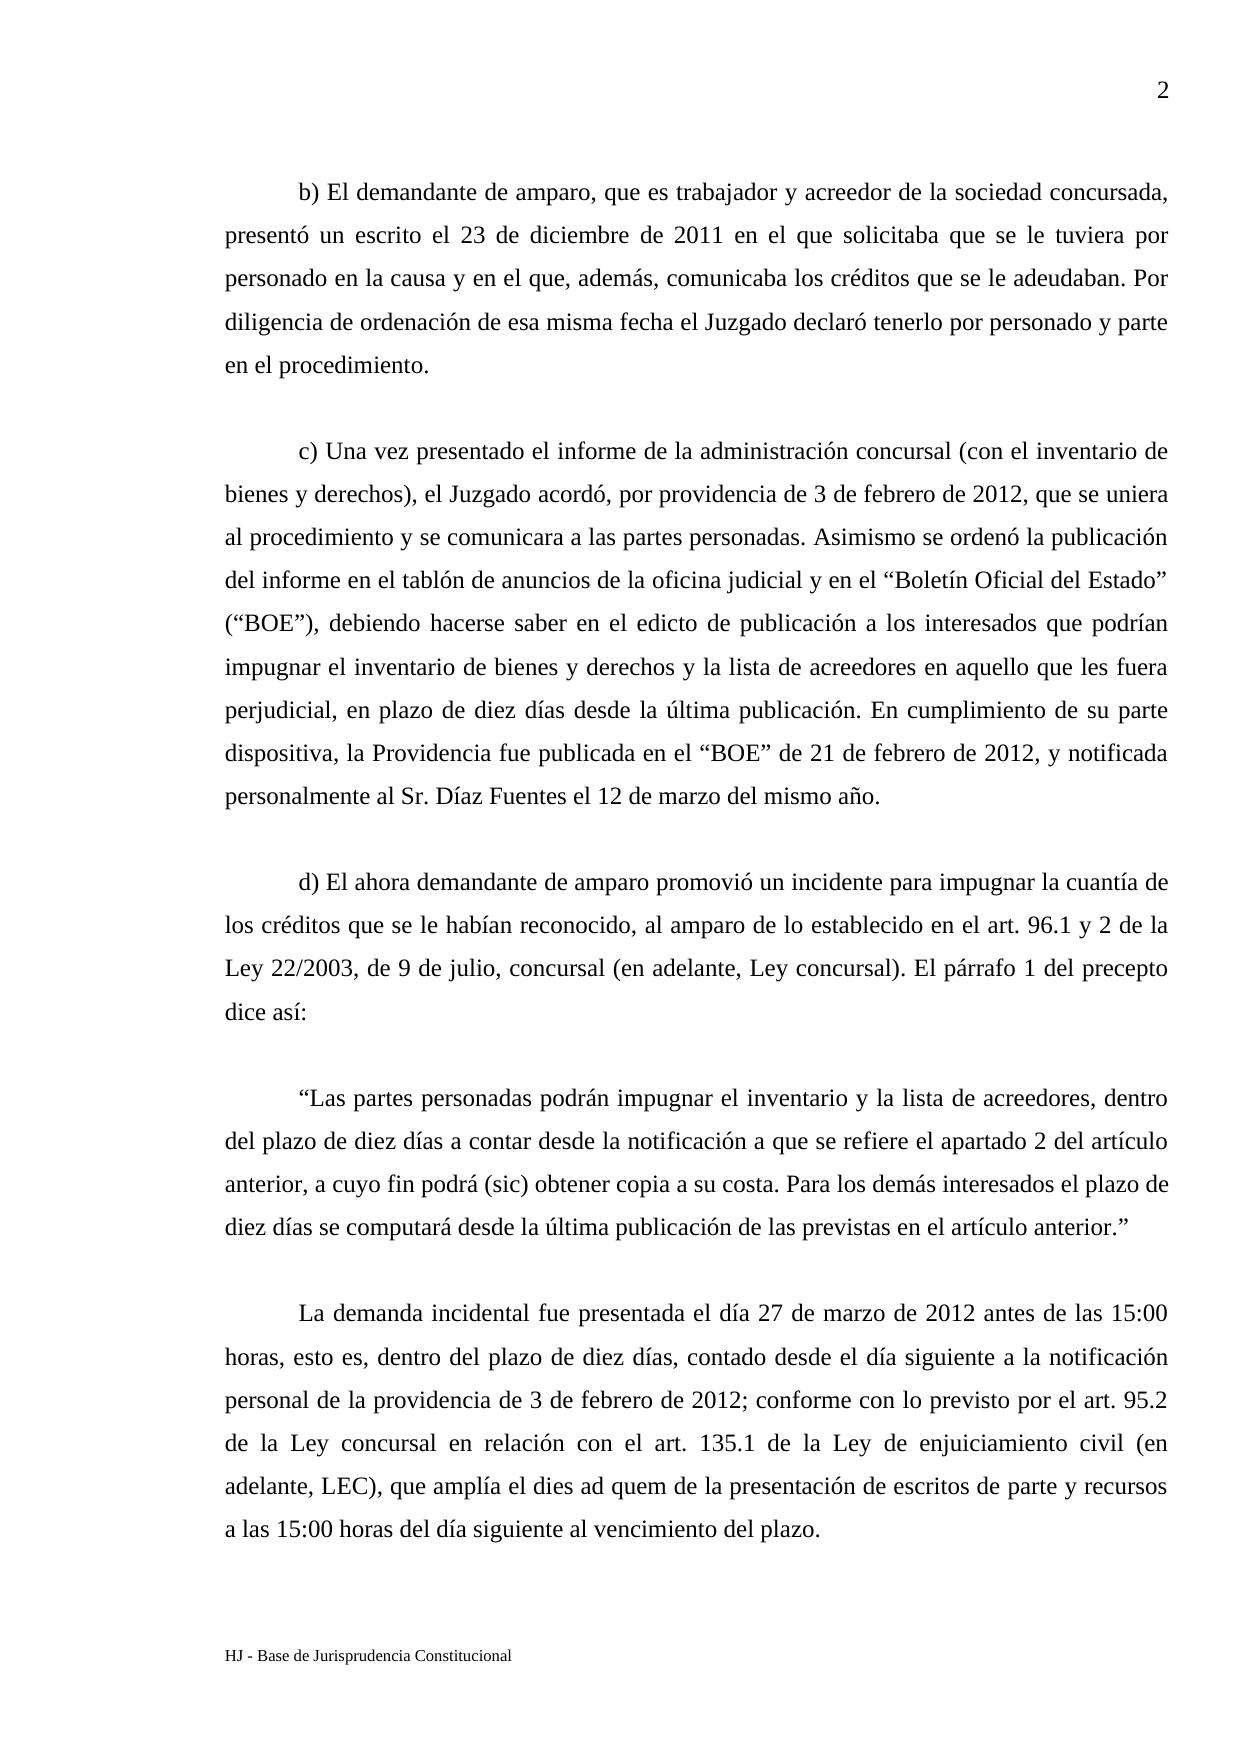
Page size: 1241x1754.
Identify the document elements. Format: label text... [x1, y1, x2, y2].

text La demanda incidental fue presentada el día 27 de marzo de 2012 antes de las 15:00 horas, esto es, dentro del plazo de diez días, contado desde el día siguiente a la notificación personal de la providencia de 3 de febrero de 2012; conforme con lo previsto por el art. 95.2 de la Ley concursal en relación con el art. 135.1 de la Ley de enjuiciamiento civil (en adelante, LEC), que amplía el dies ad quem de la presentación de escritos de parte y recursos a las 15:00 horas del día siguiente al vencimiento del plazo. [224, 1298, 1169, 1543]
text c) Una vez presentado el informe de la administración concursal (con el inventario de bienes y derechos), el Juzgado acordó, por providencia de 3 de febrero de 2012, que se uniera al procedimiento y se comunicara a las partes personadas. Asimismo se ordenó la publicación del informe en el tablón de anuncios de la oficina judicial y en el “Boletín Oficial del Estado” (“BOE”), debiendo hacerse saber en el edicto de publicación a los interesados que podrían impugnar el inventario de bienes y derechos y la lista de acreedores en aquello que les fuera perjudicial, en plazo de diez días desde la última publicación. En cumplimiento de su parte dispositiva, la Providencia fue publicada en el “BOE” de 21 de febrero de 2012, y notificada personalmente al Sr. Díaz Fuentes el 12 de marzo del mismo año. [224, 436, 1169, 810]
text d) El ahora demandante de amparo promovió un incidente para impugnar la cuantía de los créditos que se le habían reconocido, al amparo de lo establecido en el art. 96.1 y 2 de la Ley 22/2003, de 9 de julio, concursal (en adelante, Ley concursal). El párrafo 1 del precepto dice así: [224, 867, 1169, 1025]
text “Las partes personadas podrán impugnar el inventario y la lista de acreedores, dentro del plazo de diez días a contar desde la notificación a que se refiere el apartado 2 del artículo anterior, a cuyo fin podrá (sic) obtener copia a su costa. Para los demás interesados el plazo de diez días se computará desde la última publicación de las previstas en el artículo anterior.” [224, 1083, 1169, 1241]
text b) El demandante de amparo, que es trabajador y acreedor de la sociedad concursada, presentó un escrito el 23 de diciembre de 2011 en el que solicitaba que se le tuviera por personado en la causa y en el que, además, comunicaba los créditos que se le adeudaban. Por diligencia de ordenación de esa misma fecha el Juzgado declaró tenerlo por personado y parte en el procedimiento. [224, 177, 1169, 378]
